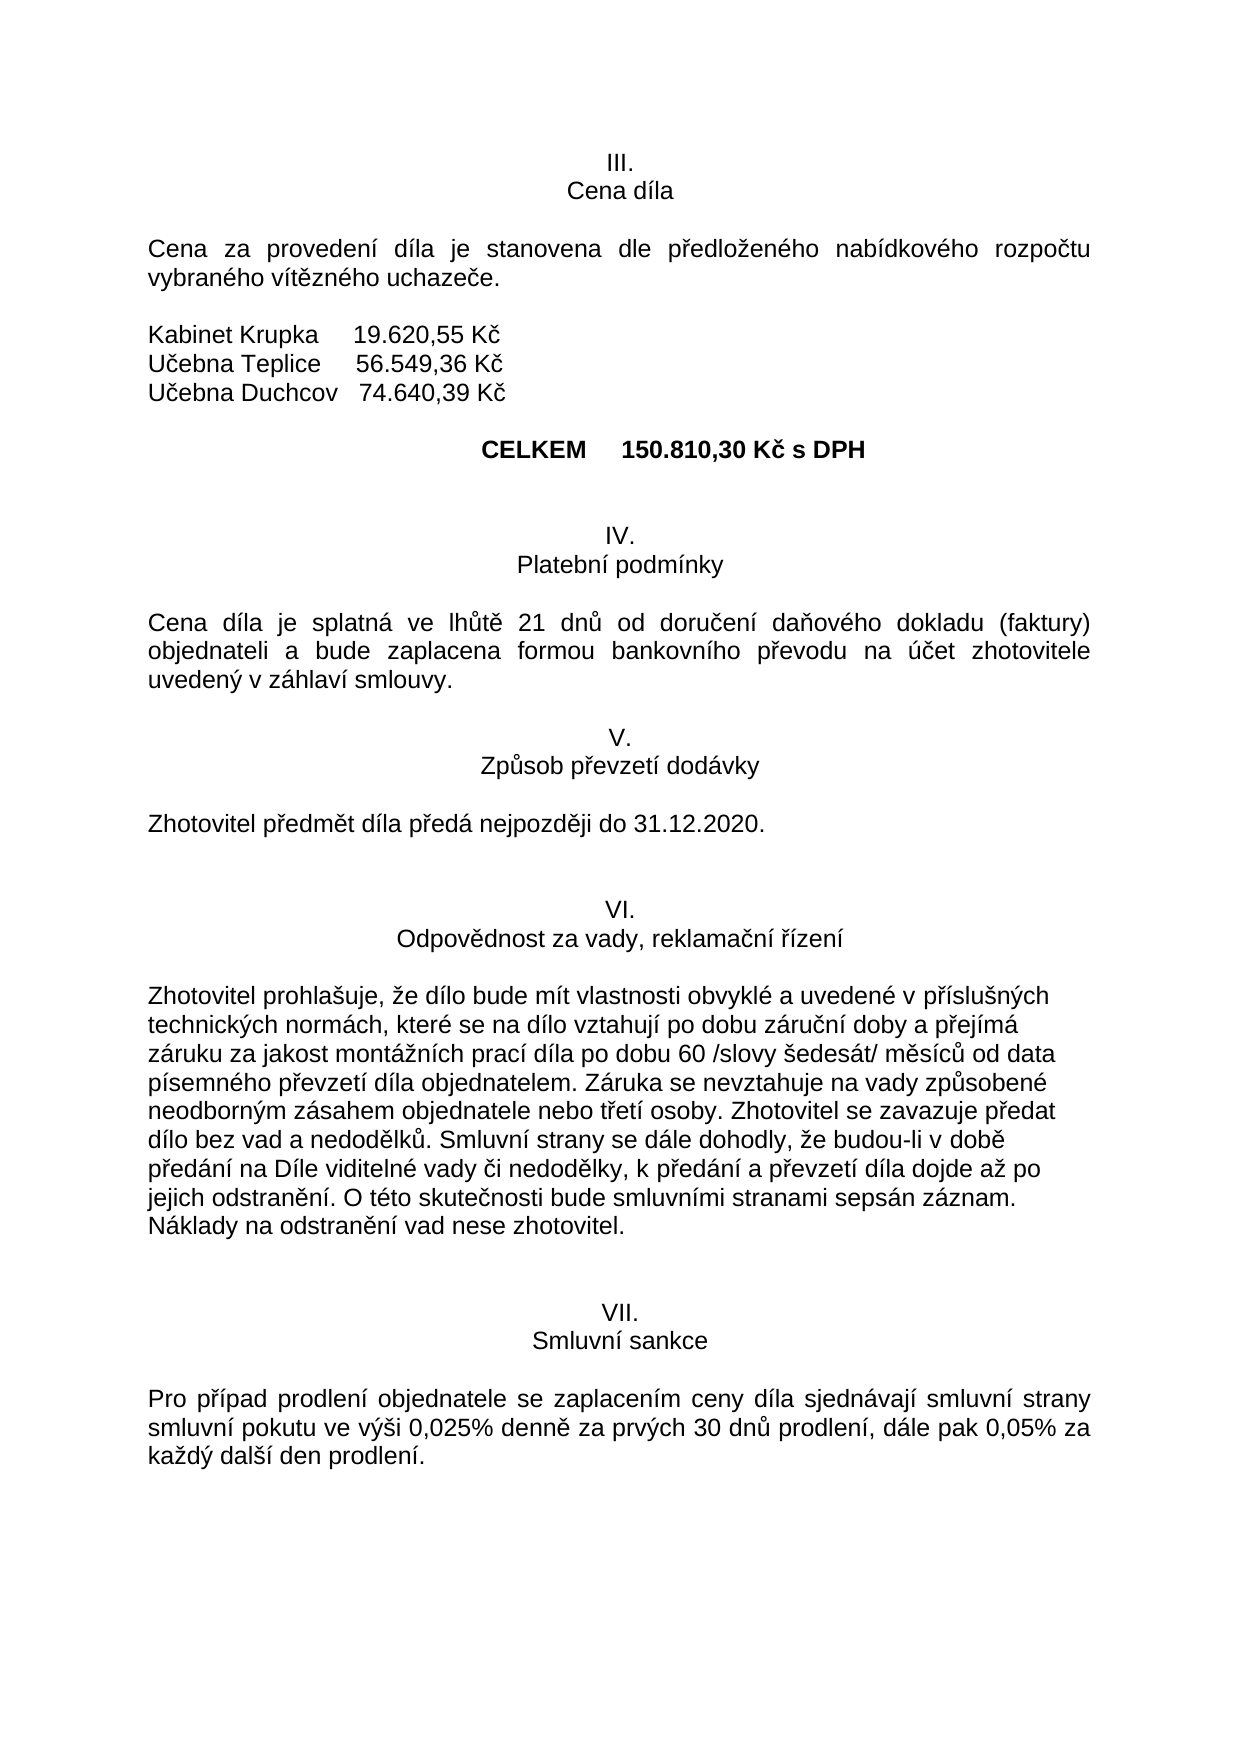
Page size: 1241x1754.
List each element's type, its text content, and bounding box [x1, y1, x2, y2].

text III. [148, 148, 1093, 176]
text Pro případ prodlení objednatele se zaplacením ceny díla sjednávají smluvní strany smluvní pokutu ve výši 0,025% denně za prvých 30 dnů prodlení, dále pak 0,05% za každý další den prodlení. [148, 1384, 1093, 1470]
text VI. [148, 895, 1093, 924]
text Odpovědnost za vady, reklamační řízení [148, 924, 1093, 953]
text Kabinet Krupka 19.620,55 Kč [148, 320, 1093, 349]
text Cena za provedení díla je stanovena dle předloženého nabídkového rozpočtu vybraného vítězného uchazeče. [148, 234, 1093, 291]
text Platební podmínky [148, 550, 1093, 579]
text Učebna Teplice 56.549,36 Kč [148, 349, 1093, 378]
text CELKEM 150.810,30 Kč s DPH [148, 435, 1093, 464]
text Zhotovitel předmět díla předá nejpozději do 31.12.2020. [148, 809, 1093, 838]
text Cena díla je splatná ve lhůtě 21 dnů od doručení daňového dokladu (faktury) objednateli a bude zaplacena formou bankovního převodu na účet zhotovitele uvedený v záhlaví smlouvy. [148, 608, 1093, 694]
text Smluvní sankce [148, 1326, 1093, 1355]
text Učebna Duchcov 74.640,39 Kč [148, 378, 1093, 406]
text V. [148, 723, 1093, 751]
text Způsob převzetí dodávky [148, 751, 1093, 780]
text VII. [148, 1298, 1093, 1326]
text Cena díla [148, 176, 1093, 205]
text IV. [148, 521, 1093, 550]
text Zhotovitel prohlašuje, že dílo bude mít vlastnosti obvyklé a uvedené v příslušných technických normách, které se na dílo vztahují po dobu záruční doby a přejímá záruku za jakost montážních prací díla po dobu 60 /slovy šedesát/ měsíců od data písemného převzetí díla objednatelem. Záruka se nevztahuje na vady způsobené neodborným zásahem objednatele nebo třetí osoby. Zhotovitel se zavazuje předat dílo bez vad a nedodělků. Smluvní strany se dále dohodly, že budou-li v době předání na Díle viditelné vady či nedodělky, k předání a převzetí díla dojde až po jejich odstranění. O této skutečnosti bude smluvními stranami sepsán záznam. Náklady na odstranění vad nese zhotovitel. [148, 981, 1093, 1240]
